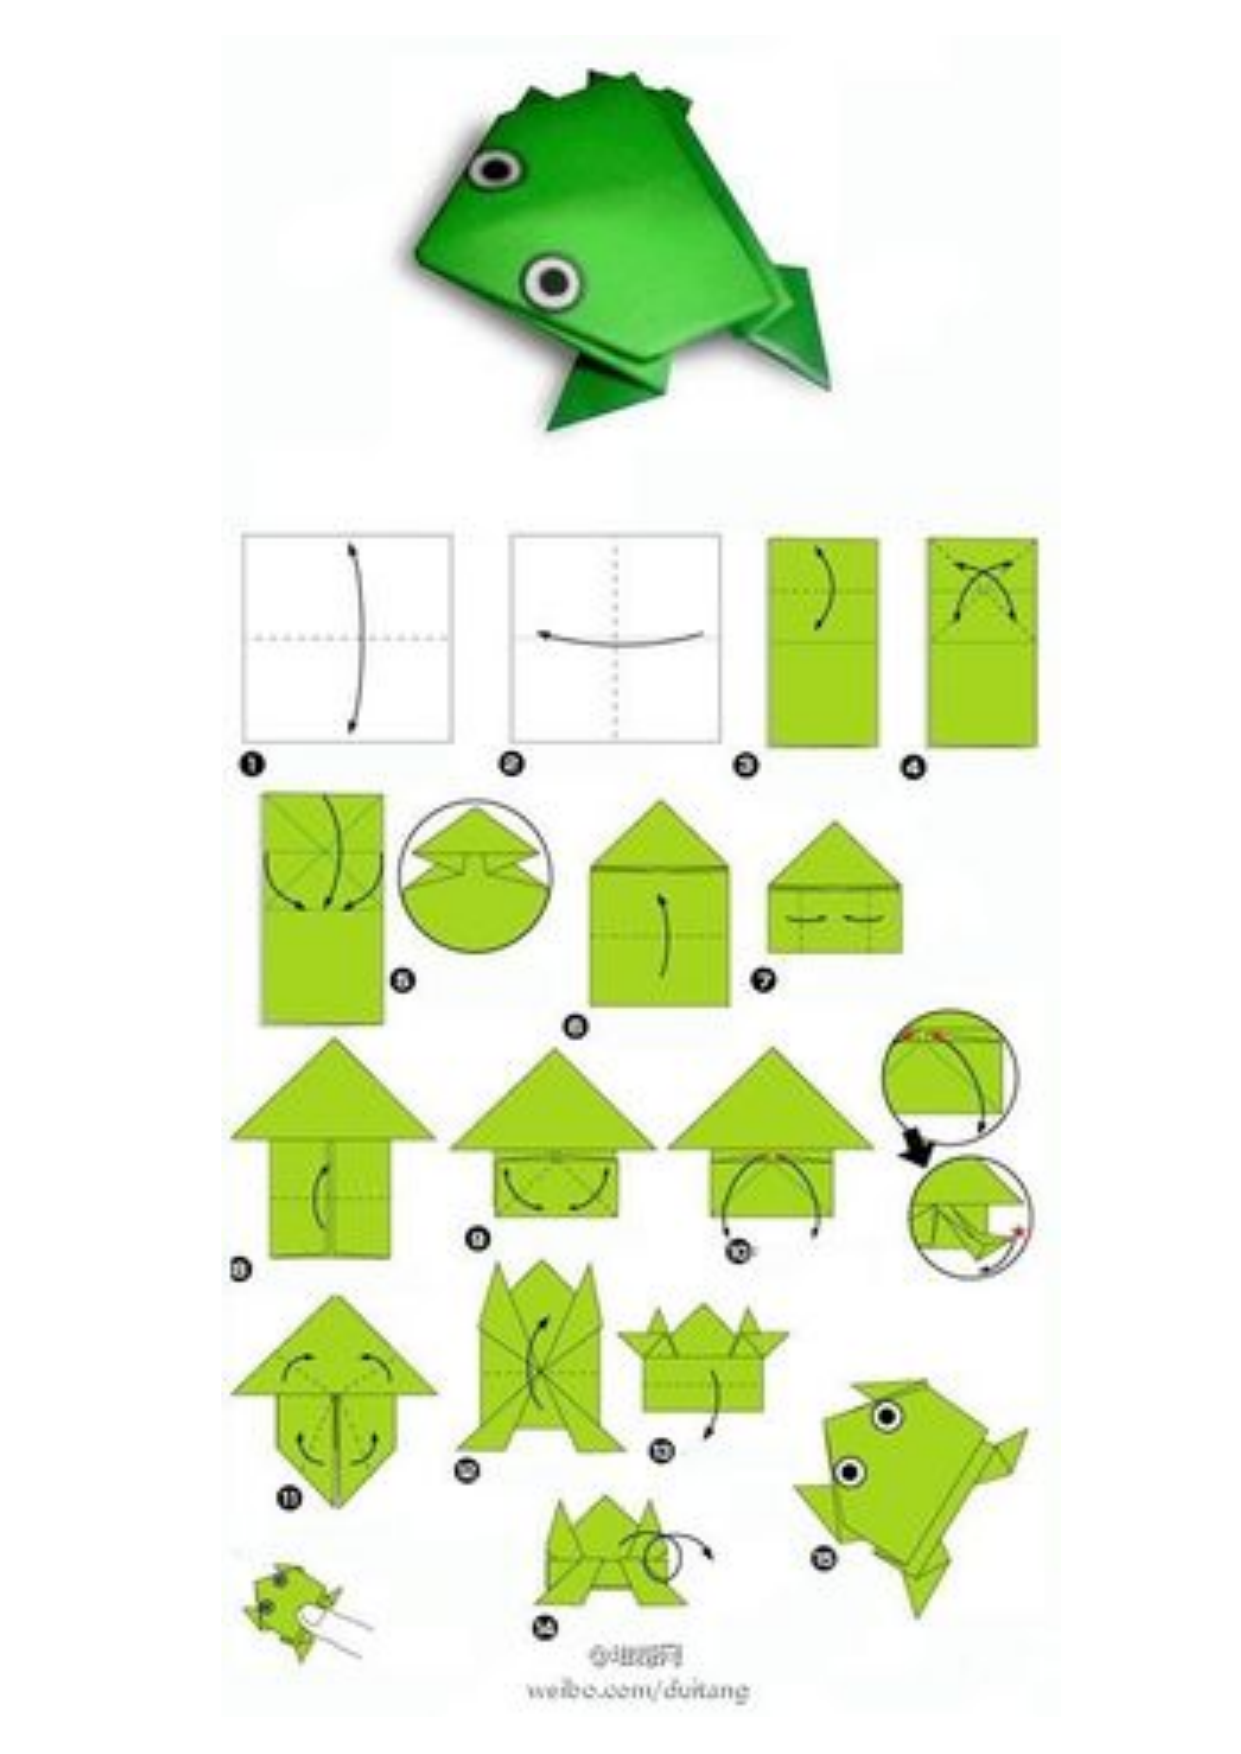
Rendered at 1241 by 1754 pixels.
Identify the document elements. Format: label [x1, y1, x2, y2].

picture [221, 35, 1061, 1717]
